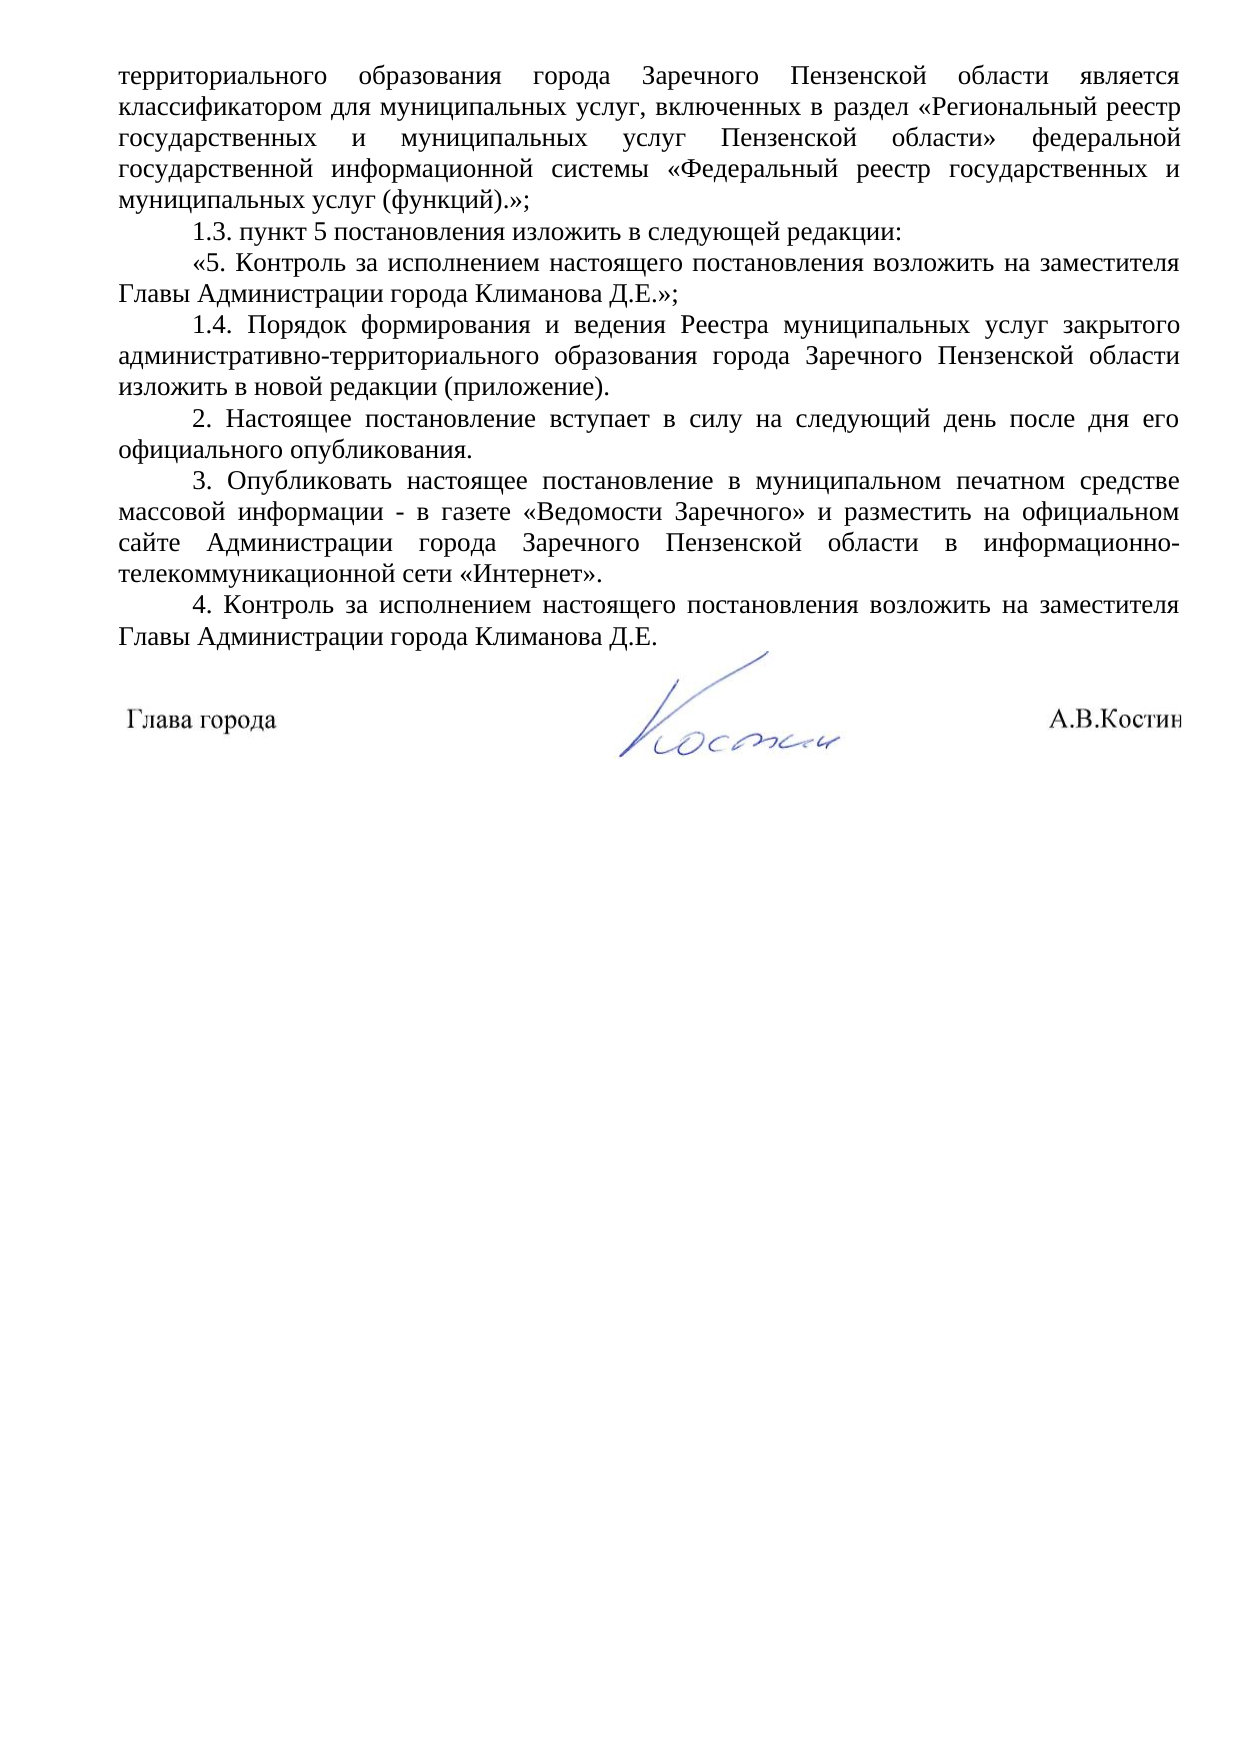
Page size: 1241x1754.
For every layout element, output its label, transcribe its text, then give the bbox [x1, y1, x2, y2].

text 1.4. Порядок формирования и ведения Реестра муниципальных услуг закрытого административно-территориального образования города Заречного Пензенской области изложить в новой редакции (приложение). [118, 308, 1181, 402]
text 2. Настоящее постановление вступает в силу на следующий день после дня его официального опубликования. [118, 402, 1181, 464]
text 4. Контроль за исполнением настоящего постановления возложить на заместителя Главы Администрации города Климанова Д.Е. [118, 588, 1181, 651]
text 1.3. пункт 5 постановления изложить в следующей редакции: [118, 215, 1181, 246]
text «5. Контроль за исполнением настоящего постановления возложить на заместителя Главы Администрации города Климанова Д.Е.»; [118, 246, 1181, 308]
text 3. Опубликовать настоящее постановление в муниципальном печатном средстве массовой информации - в газете «Ведомости Заречного» и разместить на официальном сайте Администрации города Заречного Пензенской области в информационно-телекоммуникационной сети «Интернет». [118, 464, 1181, 588]
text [118, 59, 1181, 215]
picture [118, 651, 1182, 759]
